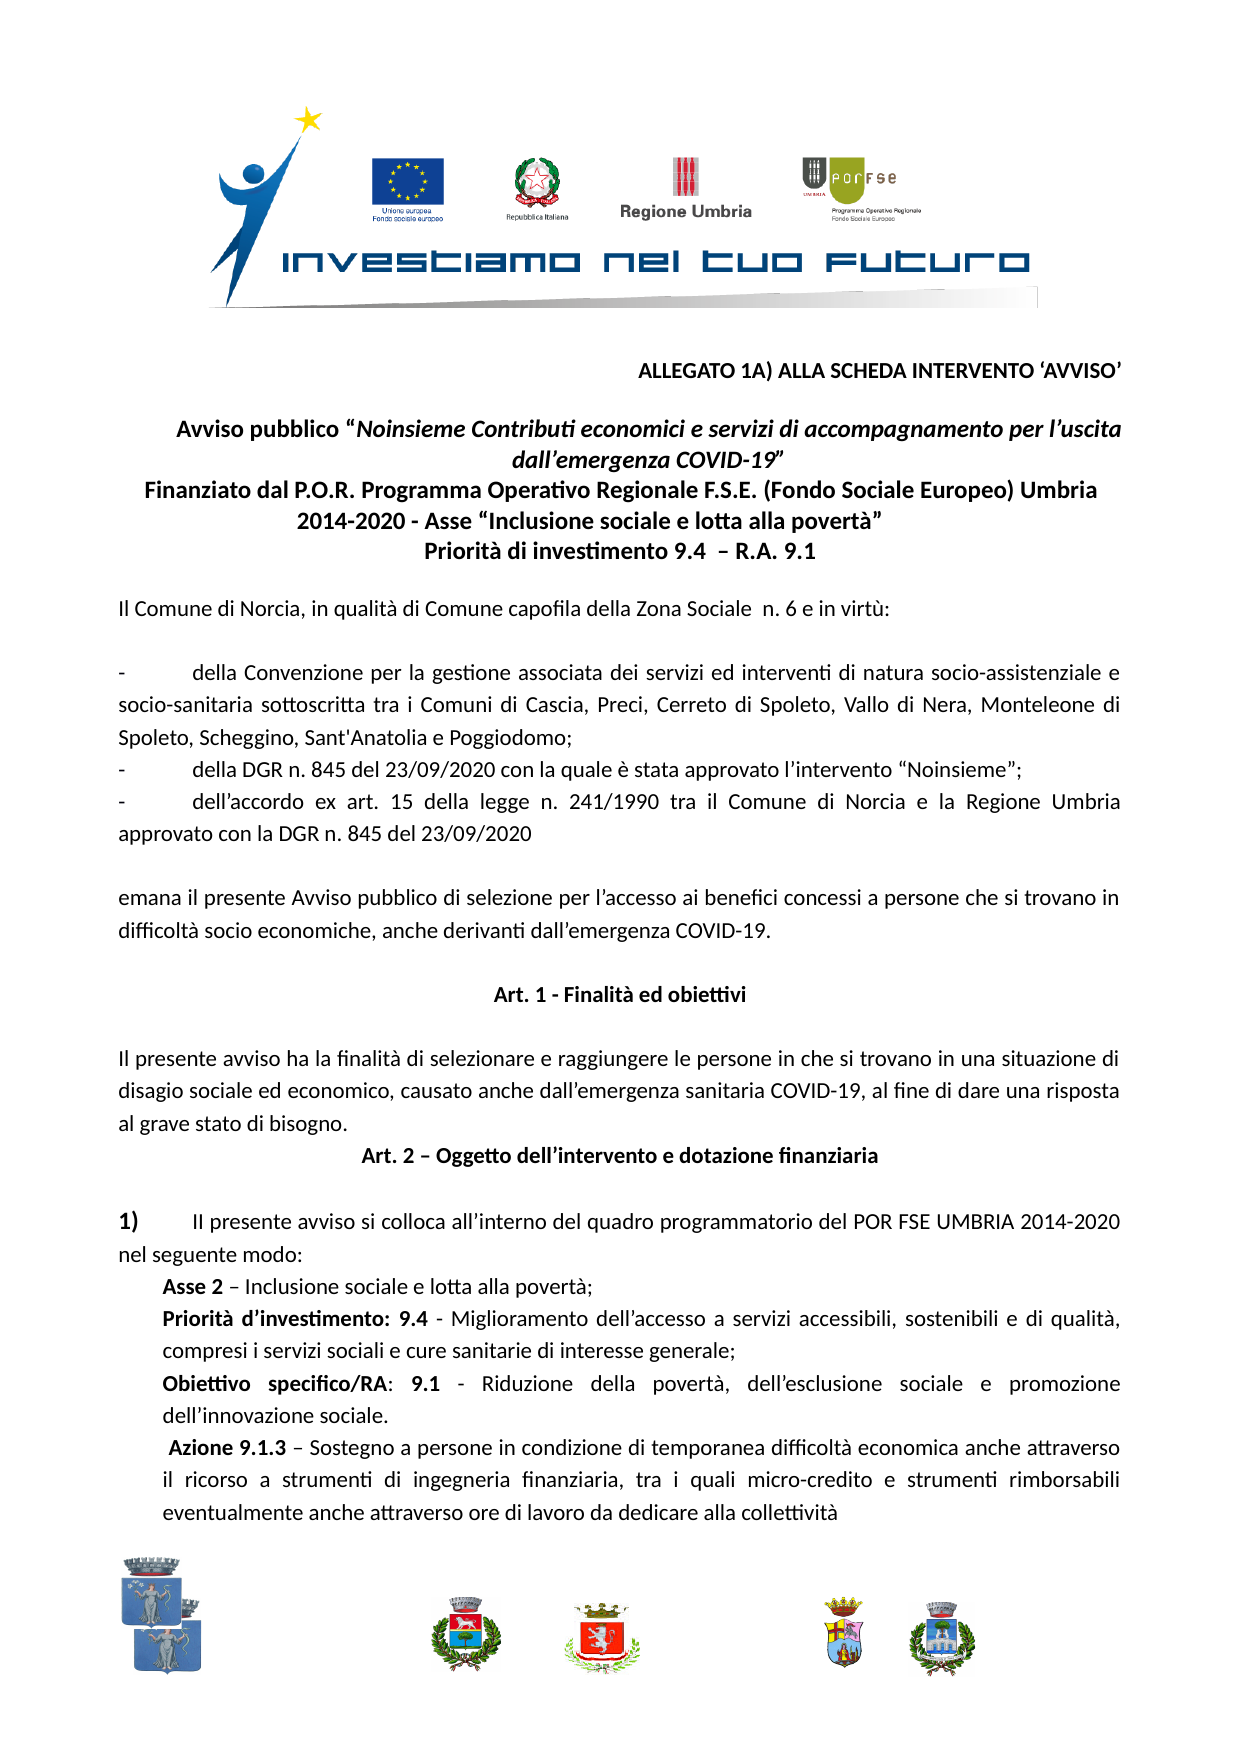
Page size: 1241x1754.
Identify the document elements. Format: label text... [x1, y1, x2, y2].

text ALLEGATO 1A) ALLA SCHEDA INTERVENTO ‘AVVISO’ [118, 356, 1122, 384]
text Priorità di investimento 9.4 – R.A. 9.1 [118, 535, 1122, 566]
text Priorità d’investimento: 9.4 - Miglioramento dell’accesso a servizi accessibili, sostenibili e di qualità, compresi i servizi sociali e cure sanitarie di interesse generale; [162, 1304, 1122, 1365]
picture [908, 1602, 976, 1677]
text Il Comune di Norcia, in qualità di Comune capofila della Zona Sociale n. 6 e in virtù: [118, 594, 1122, 622]
picture [118, 75, 1118, 357]
picture [807, 1595, 879, 1674]
text Azione 9.1.3 – Sostegno a persone in condizione di temporanea difficoltà economica anche attraverso il ricorso a strumenti di ingegneria finanziaria, tra i quali micro-credito e strumenti rimborsabili eventualmente anche attraverso ore di lavoro da dedicare alla collettività [162, 1433, 1122, 1526]
text Finanziato dal P.O.R. Programma Operativo Regionale F.S.E. (Fondo Sociale Europeo) Umbria 2014-2020 - Asse “Inclusione sociale e lotta alla povertà” [59, 474, 1121, 535]
picture [564, 1603, 646, 1675]
list della DGR n. 845 del 23/09/2020 con la quale è stata approvato l’intervento “Noinsieme”; [118, 755, 1122, 783]
list II presente avviso si colloca all’interno del quadro programmatorio del POR FSE UMBRIA 2014-2020 nel seguente modo: [118, 1205, 1122, 1268]
text Avviso pubblico “Noinsieme Contributi economici e servizi di accompagnamento per l’uscita dall’emergenza COVID-19” [117, 413, 1181, 474]
text Asse 2 – Inclusione sociale e lotta alla povertà; [162, 1272, 1122, 1300]
text emana il presente Avviso pubblico di selezione per l’accesso ai benefici concessi a persone che si trovano in difficoltà socio economiche, anche derivanti dall’emergenza COVID-19. [118, 883, 1122, 944]
list dell’accordo ex art. 15 della legge n. 241/1990 tra il Comune di Norcia e la Regione Umbria approvato con la DGR n. 845 del 23/09/2020 [118, 787, 1122, 847]
text Art. 1 - Finalità ed obiettivi [118, 980, 1122, 1008]
picture [121, 1557, 202, 1675]
text Il presente avviso ha la finalità di selezionare e raggiungere le persone in che si trovano in una situazione di disagio sociale ed economico, causato anche dall’emergenza sanitaria COVID-19, al fine di dare una risposta al grave stato di bisogno. [118, 1044, 1122, 1137]
list della Convenzione per la gestione associata dei servizi ed interventi di natura socio-assistenziale e socio-sanitaria sottoscritta tra i Comuni di Cascia, Preci, Cerreto di Spoleto, Vallo di Nera, Monteleone di Spoleto, Scheggino, Sant'Anatolia e Poggiodomo; [118, 658, 1122, 751]
picture [430, 1597, 502, 1672]
text Obiettivo specifico/RA: 9.1 - Riduzione della povertà, dell’esclusione sociale e promozione dell’innovazione sociale. [162, 1369, 1122, 1429]
text Art. 2 – Oggetto dell’intervento e dotazione finanziaria [118, 1141, 1122, 1169]
